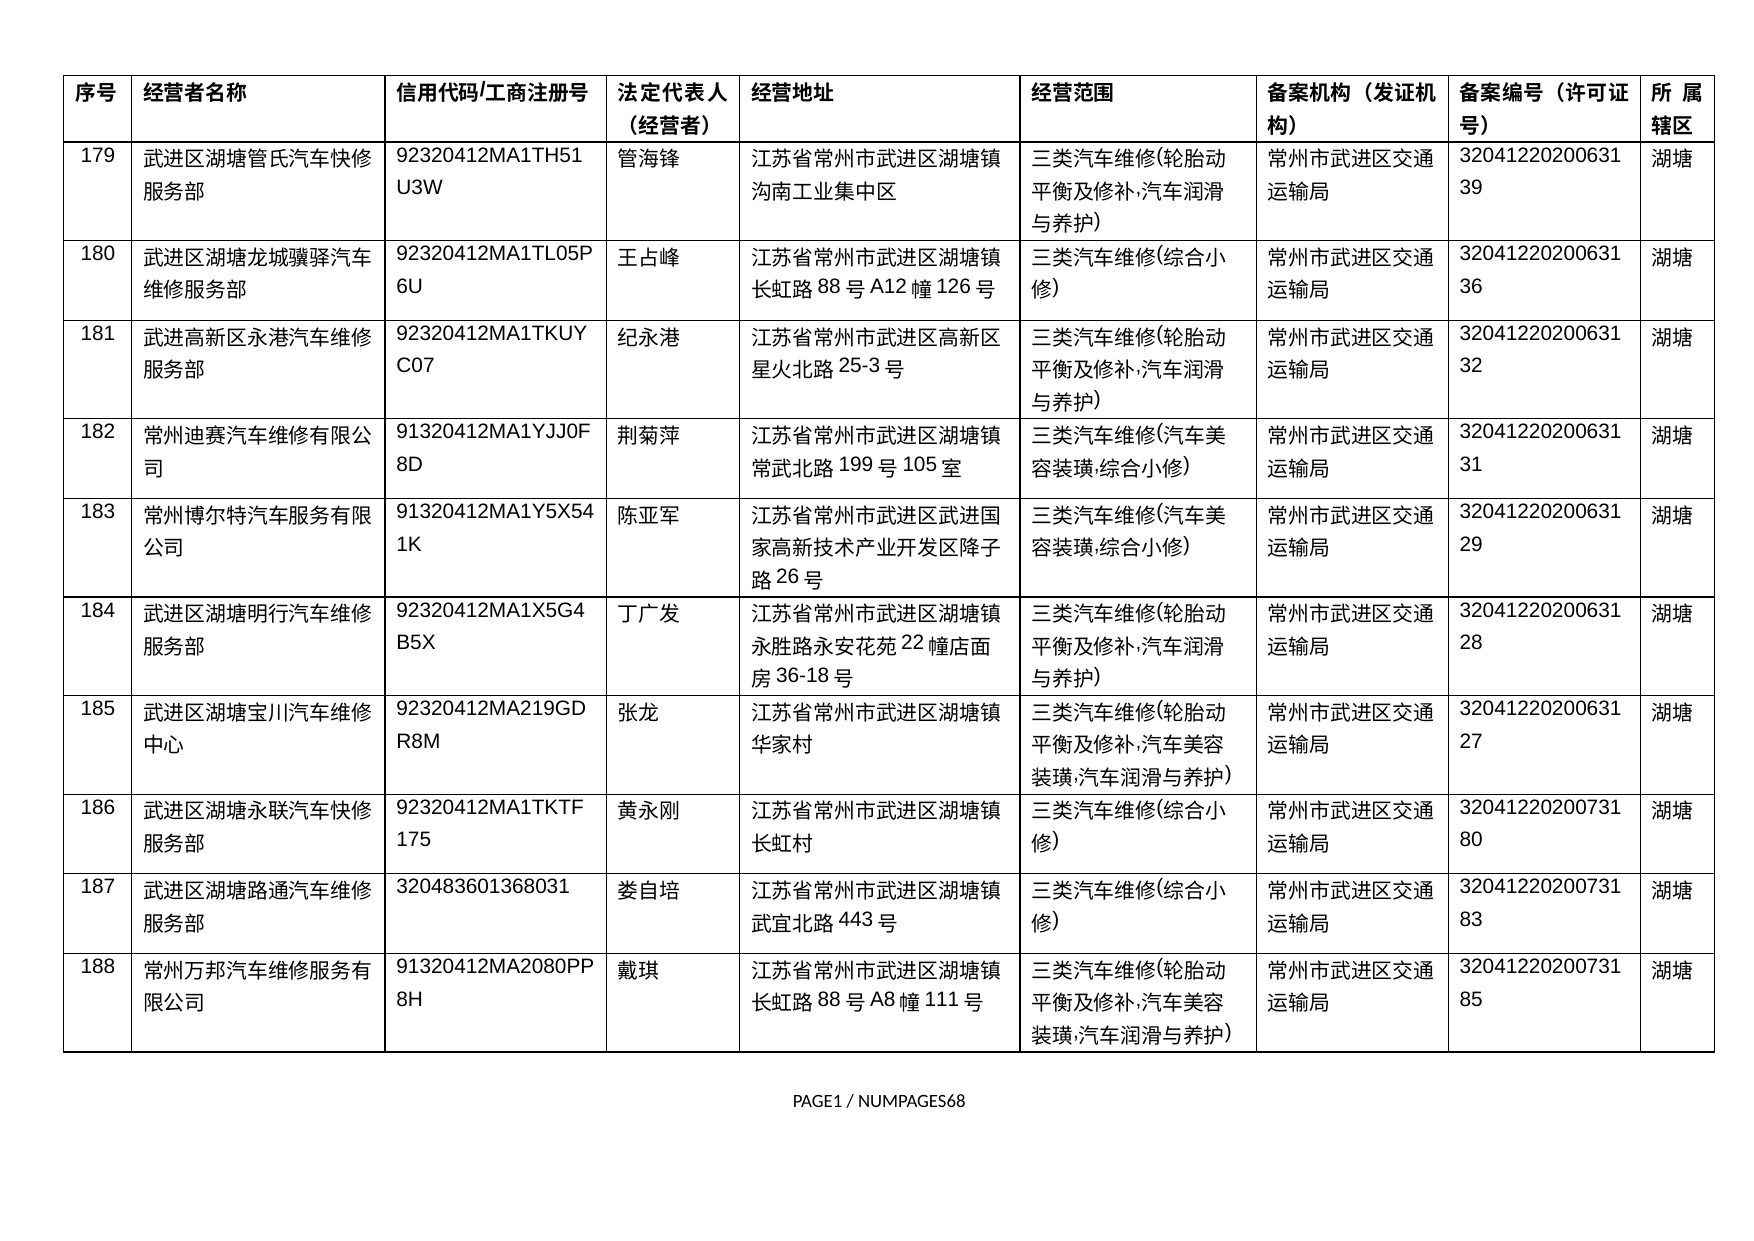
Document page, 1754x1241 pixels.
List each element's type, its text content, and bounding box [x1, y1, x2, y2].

table_cell 3204122020063129 [1449, 499, 1640, 596]
table_cell 三类汽车维修(轮胎动平衡及修补,汽车润滑与养护) [1021, 321, 1256, 418]
table_cell 江苏省常州市武进区湖塘镇武宜北路443号 [740, 874, 1019, 953]
table_cell 三类汽车维修(轮胎动平衡及修补,汽车美容装璜,汽车润滑与养护) [1021, 954, 1256, 1051]
table_cell 常州市武进区交通运输局 [1257, 598, 1448, 695]
table_cell 武进区湖塘管氏汽车快修服务部 [132, 143, 384, 240]
table_cell 江苏省常州市武进区湖塘镇长虹路88号A12幢126号 [740, 241, 1019, 320]
table_cell 3204122020063131 [1449, 419, 1640, 498]
table_cell 湖塘 [1641, 499, 1714, 596]
table_cell 武进区湖塘宝川汽车维修中心 [132, 696, 384, 793]
table_cell 三类汽车维修(轮胎动平衡及修补,汽车美容装璜,汽车润滑与养护) [1021, 696, 1256, 793]
table_cell 黄永刚 [607, 795, 739, 873]
table_cell 三类汽车维修(轮胎动平衡及修补,汽车润滑与养护) [1021, 143, 1256, 240]
table_cell 常州市武进区交通运输局 [1257, 321, 1448, 418]
table_cell 常州市武进区交通运输局 [1257, 499, 1448, 596]
table_cell 江苏省常州市武进区湖塘镇永胜路永安花苑22幢店面房36-18号 [740, 598, 1019, 695]
table_cell 娄自培 [607, 874, 739, 953]
table_cell 张龙 [607, 696, 739, 793]
table_header 经营地址 [740, 76, 1019, 141]
table_header 序号 [64, 76, 131, 141]
table_header 所属辖区 [1641, 76, 1714, 141]
table_cell 江苏省常州市武进区湖塘镇长虹路88号A8幢111号 [740, 954, 1019, 1051]
table_cell 188 [64, 954, 131, 1051]
table_cell 92320412MA1TH51U3W [386, 143, 606, 240]
table_header 信用代码/工商注册号 [386, 76, 606, 141]
table_cell 江苏省常州市武进区湖塘镇华家村 [740, 696, 1019, 793]
table_cell 丁广发 [607, 598, 739, 695]
table_cell 常州市武进区交通运输局 [1257, 954, 1448, 1051]
table_cell 武进高新区永港汽车维修服务部 [132, 321, 384, 418]
table_cell 三类汽车维修(综合小修) [1021, 874, 1256, 953]
table_cell 180 [64, 241, 131, 320]
table_cell 常州迪赛汽车维修有限公司 [132, 419, 384, 498]
table_cell 荆菊萍 [607, 419, 739, 498]
table_cell 常州市武进区交通运输局 [1257, 696, 1448, 793]
table_cell 湖塘 [1641, 874, 1714, 953]
table_cell 3204122020063127 [1449, 696, 1640, 793]
table_cell 三类汽车维修(轮胎动平衡及修补,汽车润滑与养护) [1021, 598, 1256, 695]
table_cell 183 [64, 499, 131, 596]
table_cell 湖塘 [1641, 954, 1714, 1051]
table_cell 常州市武进区交通运输局 [1257, 874, 1448, 953]
table_cell 武进区湖塘龙城骥驿汽车维修服务部 [132, 241, 384, 320]
table_header 经营者名称 [132, 76, 384, 141]
table_cell 江苏省常州市武进区湖塘镇长虹村 [740, 795, 1019, 873]
table_cell 320483601368031 [386, 874, 606, 953]
table_cell 91320412MA1YJJ0F8D [386, 419, 606, 498]
table_cell 三类汽车维修(综合小修) [1021, 795, 1256, 873]
table_cell 湖塘 [1641, 598, 1714, 695]
table_cell 91320412MA2080PP8H [386, 954, 606, 1051]
table_cell 常州市武进区交通运输局 [1257, 241, 1448, 320]
table_cell 92320412MA1TKUYC07 [386, 321, 606, 418]
table_cell 3204122020073183 [1449, 874, 1640, 953]
table_cell 江苏省常州市武进区武进国家高新技术产业开发区降子路26号 [740, 499, 1019, 596]
table_header 备案机构（发证机构） [1257, 76, 1448, 141]
table_cell 185 [64, 696, 131, 793]
table_cell 92320412MA1X5G4B5X [386, 598, 606, 695]
table_cell 纪永港 [607, 321, 739, 418]
table_cell 管海锋 [607, 143, 739, 240]
table_cell 3204122020073180 [1449, 795, 1640, 873]
table_cell 陈亚军 [607, 499, 739, 596]
table_header 备案编号（许可证号） [1449, 76, 1640, 141]
table_cell 湖塘 [1641, 795, 1714, 873]
table_cell 江苏省常州市武进区湖塘镇常武北路199号105室 [740, 419, 1019, 498]
table_cell 湖塘 [1641, 419, 1714, 498]
table_cell 湖塘 [1641, 321, 1714, 418]
table_cell 3204122020063132 [1449, 321, 1640, 418]
table_cell 常州市武进区交通运输局 [1257, 143, 1448, 240]
table_cell 湖塘 [1641, 143, 1714, 240]
table_header 法定代表人（经营者） [607, 76, 739, 141]
table_cell 三类汽车维修(汽车美容装璜,综合小修) [1021, 419, 1256, 498]
table_cell 武进区湖塘永联汽车快修服务部 [132, 795, 384, 873]
table_cell 179 [64, 143, 131, 240]
table_cell 王占峰 [607, 241, 739, 320]
table_cell 184 [64, 598, 131, 695]
table_cell 3204122020073185 [1449, 954, 1640, 1051]
table_cell 武进区湖塘明行汽车维修服务部 [132, 598, 384, 695]
table_cell 常州博尔特汽车服务有限公司 [132, 499, 384, 596]
table_cell 湖塘 [1641, 241, 1714, 320]
table_cell 常州市武进区交通运输局 [1257, 419, 1448, 498]
table_cell 186 [64, 795, 131, 873]
table_cell 92320412MA1TKTF175 [386, 795, 606, 873]
table_cell 湖塘 [1641, 696, 1714, 793]
table_cell 181 [64, 321, 131, 418]
table_cell 91320412MA1Y5X541K [386, 499, 606, 596]
table_cell 常州市武进区交通运输局 [1257, 795, 1448, 873]
table_cell 戴琪 [607, 954, 739, 1051]
table_header 经营范围 [1021, 76, 1256, 141]
table_cell 3204122020063128 [1449, 598, 1640, 695]
table_cell 武进区湖塘路通汽车维修服务部 [132, 874, 384, 953]
table_cell 三类汽车维修(综合小修) [1021, 241, 1256, 320]
table_cell 92320412MA219GDR8M [386, 696, 606, 793]
table_cell 常州万邦汽车维修服务有限公司 [132, 954, 384, 1051]
table_cell 92320412MA1TL05P6U [386, 241, 606, 320]
table_cell 3204122020063136 [1449, 241, 1640, 320]
table_cell 江苏省常州市武进区高新区星火北路25-3号 [740, 321, 1019, 418]
table_cell 3204122020063139 [1449, 143, 1640, 240]
table_cell 187 [64, 874, 131, 953]
table_cell 182 [64, 419, 131, 498]
table_cell 江苏省常州市武进区湖塘镇沟南工业集中区 [740, 143, 1019, 240]
table_cell 三类汽车维修(汽车美容装璜,综合小修) [1021, 499, 1256, 596]
